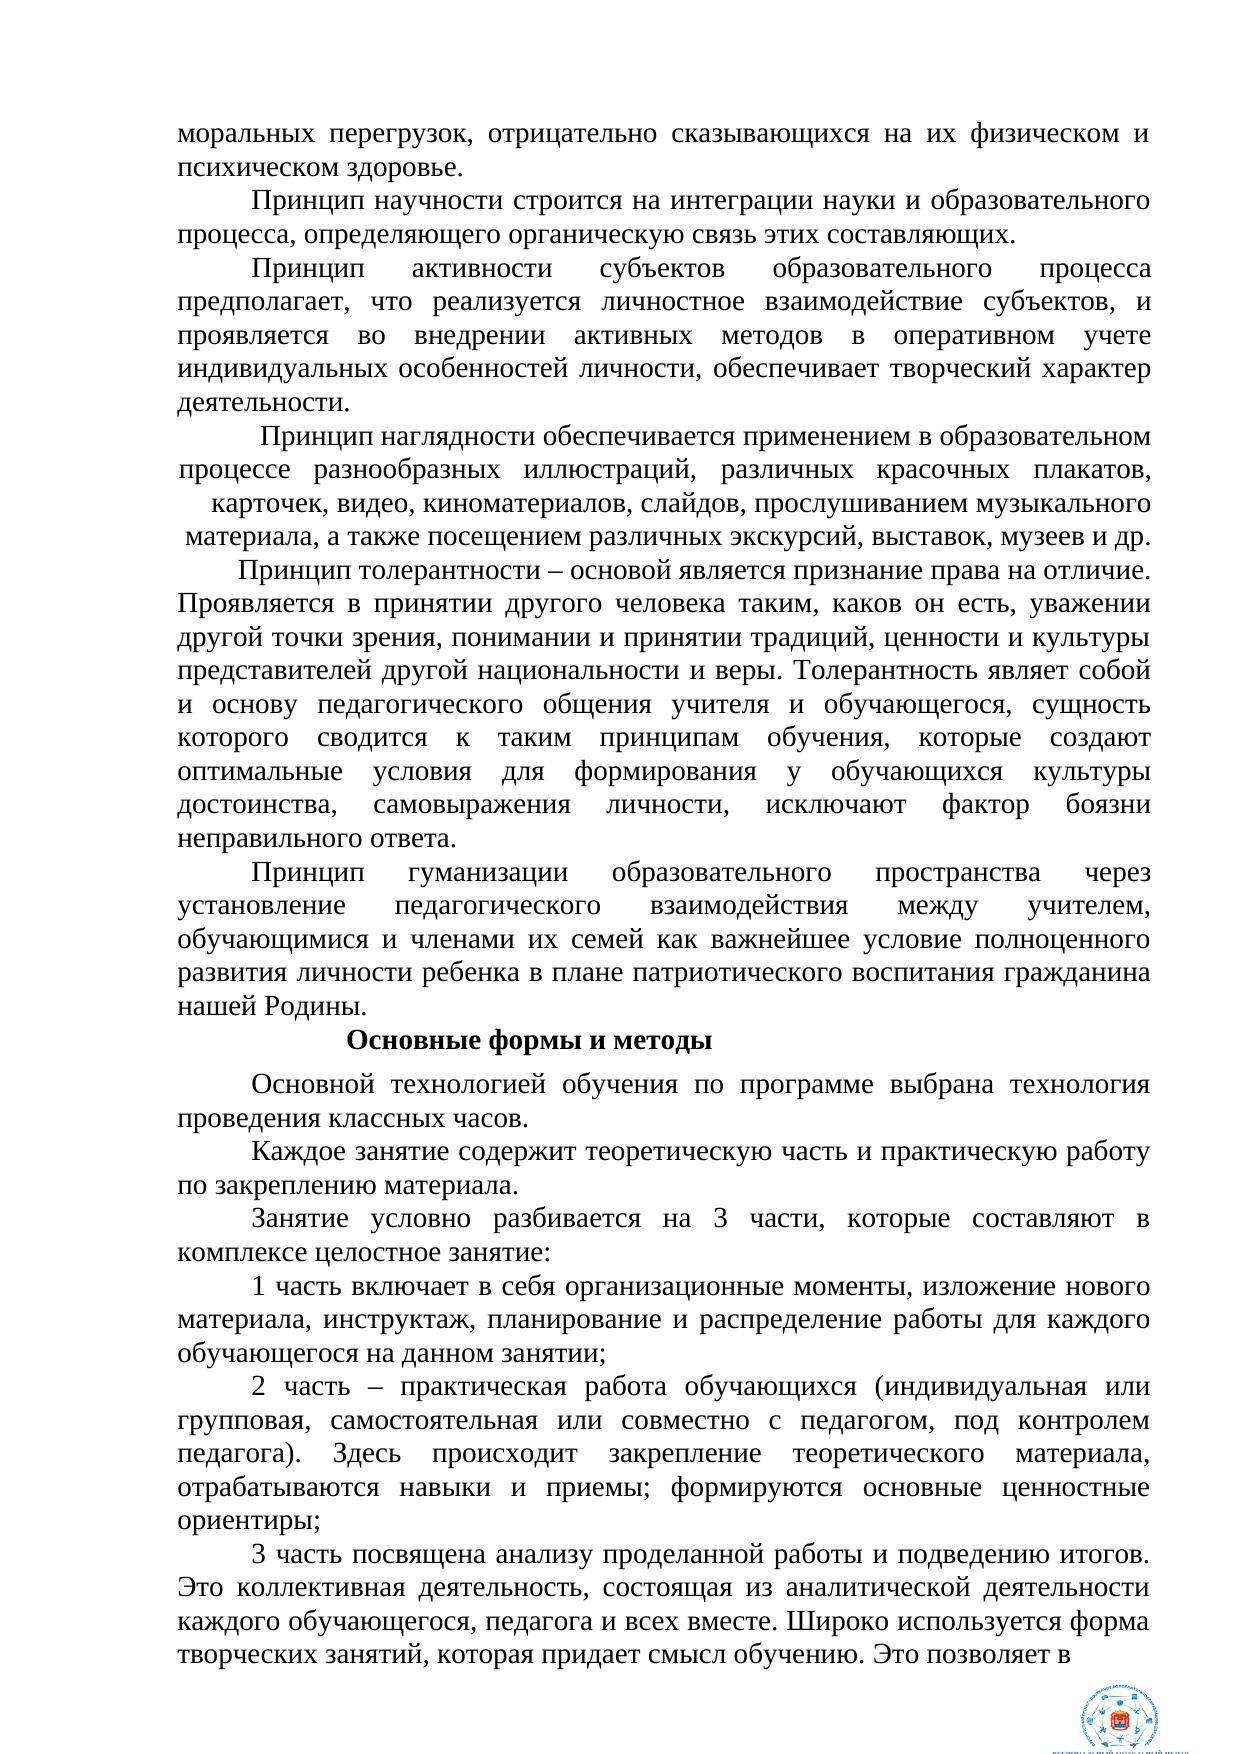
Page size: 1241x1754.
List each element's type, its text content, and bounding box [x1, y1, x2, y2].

list часть включает в себя организационные моменты, изложение нового материала, инструктаж, планирование и распределение работы для каждого обучающегося на данном занятии; [177, 1268, 1151, 1368]
text моральных перегрузок, отрицательно сказывающихся на их физическом и психическом здоровье. [177, 115, 1151, 182]
text Принцип гуманизации образовательного пространства через установление педагогического взаимодействия между учителем, обучающимися и членами их семей как важнейшее условие полноценного развития личности ребенка в плане патриотического воспитания гражданина нашей Родины. [177, 854, 1152, 1021]
list часть посвящена анализу проделанной работы и подведению итогов. Это коллективная деятельность, состоящая из аналитической деятельности каждого обучающегося, педагога и всех вместе. Широко используется форма творческих занятий, которая придает смысл обучению. Это позволяет в [177, 1536, 1151, 1670]
text Принцип наглядности обеспечивается применением в образовательном процессе разнообразных иллюстраций, различных красочных плакатов, карточек, видео, киноматериалов, слайдов, прослушиванием музыкального материала, а также посещением различных экскурсий, выставок, музеев и др. Принцип толерантности – основой является признание права на отличие. [177, 418, 1152, 585]
text Занятие условно разбивается на 3 части, которые составляют в комплексе целостное занятие: [177, 1201, 1151, 1268]
text Каждое занятие содержит теоретическую часть и практическую работу по закреплению материала. [177, 1133, 1151, 1201]
subtitle Основные формы и методы [251, 1022, 1215, 1055]
list часть – практическая работа обучающихся (индивидуальная или групповая, самостоятельная или совместно с педагогом, под контролем педагога). Здесь происходит закрепление теоретического материала, отрабатываются навыки и приемы; формируются основные ценностные ориентиры; [177, 1368, 1151, 1536]
picture [1052, 1684, 1189, 1754]
text Основной технологией обучения по программе выбрана технология проведения классных часов. [177, 1066, 1151, 1133]
text Принцип научности строится на интеграции науки и образовательного процесса, определяющего органическую связь этих составляющих. [177, 182, 1151, 249]
text Принцип активности субъектов образовательного процесса предполагает, что реализуется личностное взаимодействие субъектов, и проявляется во внедрении активных методов в оперативном учете индивидуальных особенностей личности, обеспечивает творческий характер деятельности. [177, 250, 1152, 418]
text Проявляется в принятии другого человека таким, каков он есть, уважении другой точки зрения, понимании и принятии традиций, ценности и культуры представителей другой национальности и веры. Толерантность являет собой и основу педагогического общения учителя и обучающегося, сущность которого сводится к таким принципам обучения, которые создают оптимальные условия для формирования у обучающихся культуры достоинства, самовыражения личности, исключают фактор боязни неправильного ответа. [177, 585, 1152, 854]
